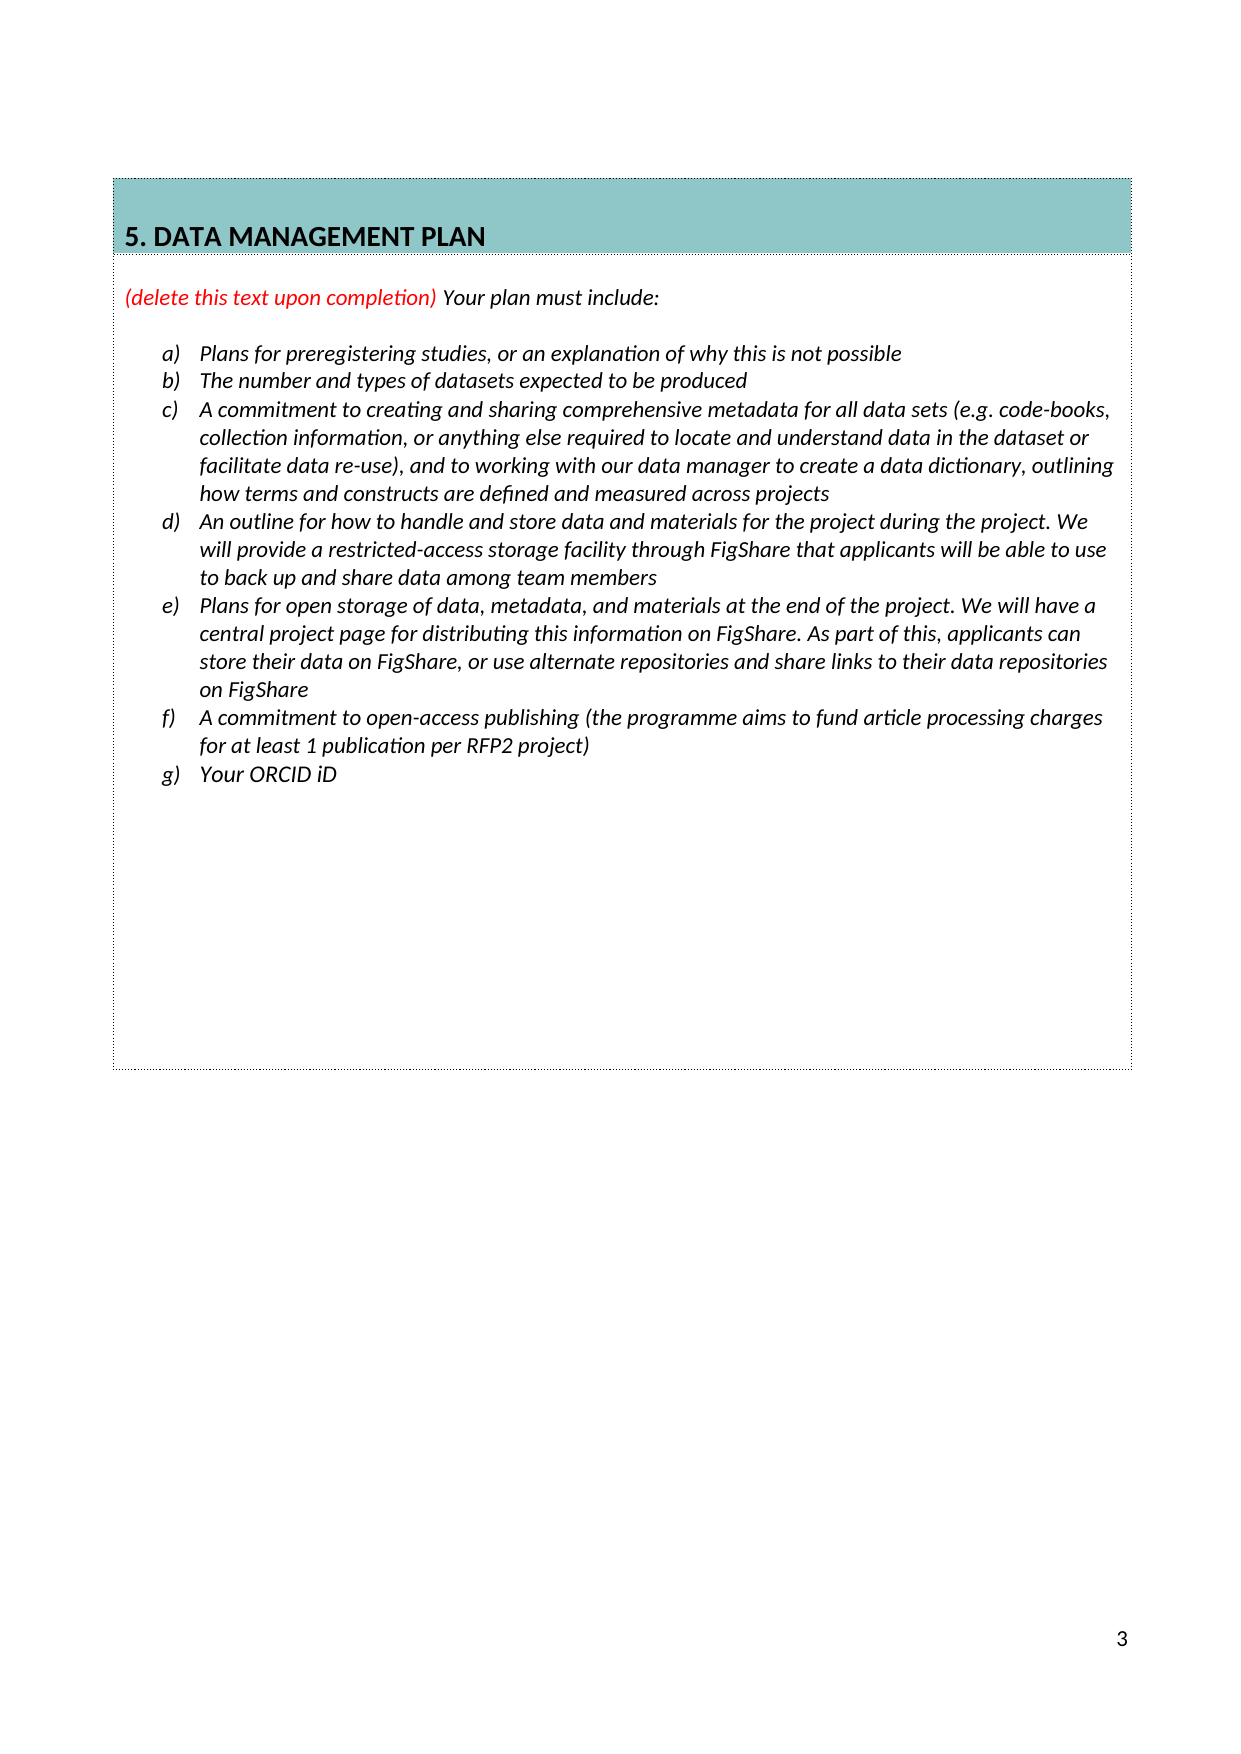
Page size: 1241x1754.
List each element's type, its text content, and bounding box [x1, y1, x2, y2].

table_cell (delete this text upon completion) Your plan must include: Plans for preregistering studies, or an explanation of why this is not possible The number and types of datasets expected to be produced A commitment to creating and sharing comprehensive metadata for all data sets (e.g. code-books, collection information, or anything else required to locate and understand data in the dataset or facilitate data re-use), and to working with our data manager to create a data dictionary, outlining how terms and constructs are defined and measured across projects An outline for how to handle and store data and materials for the project during the project. We will provide a restricted-access storage facility through FigShare that applicants will be able to use to back up and share data among team members Plans for open storage of data, metadata, and materials at the end of the project. We will have a central project page for distributing this information on FigShare. As part of this, applicants can store their data on FigShare, or use alternate repositories and share links to their data repositories on FigShare A commitment to open-access publishing (the programme aims to fund article processing charges for at least 1 publication per RFP2 project) Your ORCID iD [113, 254, 1131, 1068]
table_header 5. DATA MANAGEMENT PLAN [113, 178, 1131, 253]
